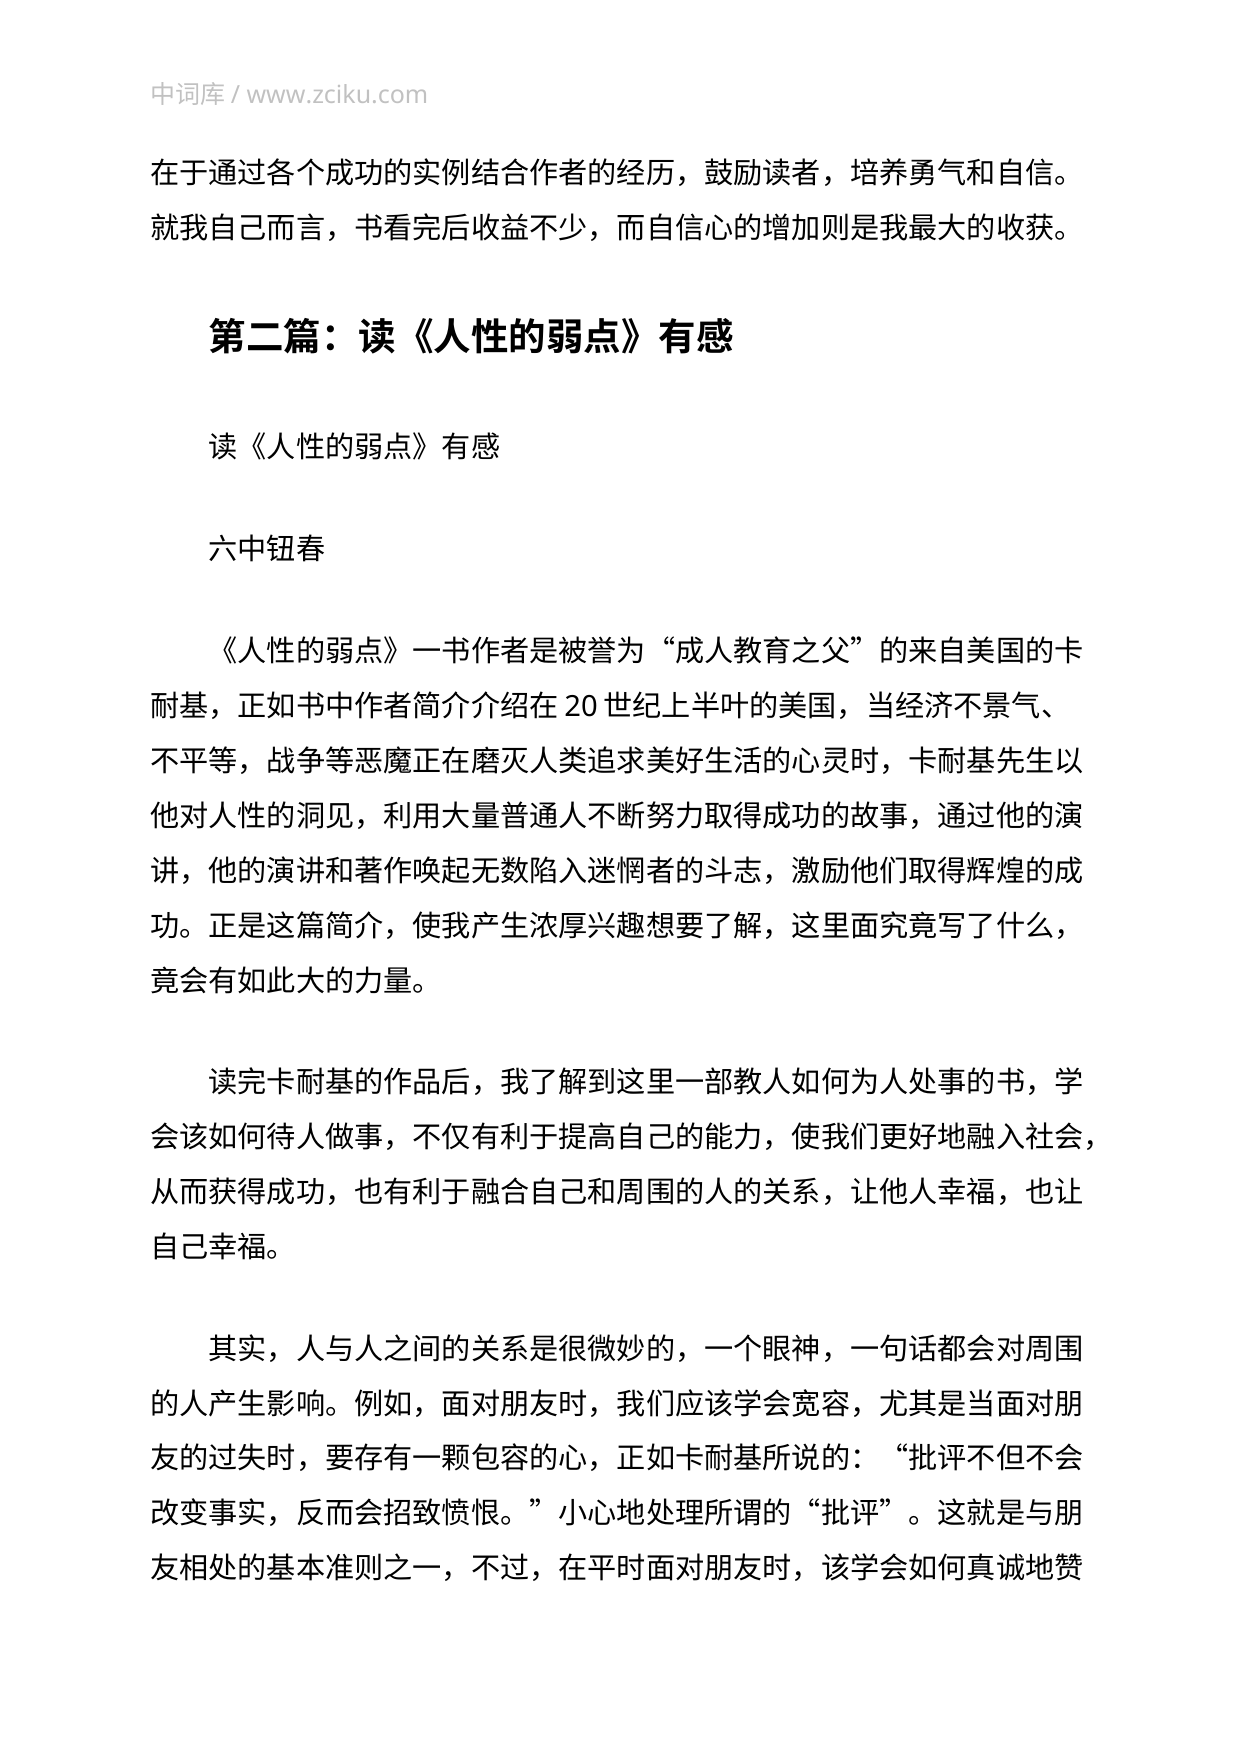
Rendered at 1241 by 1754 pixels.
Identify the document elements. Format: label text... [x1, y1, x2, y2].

text 六中钮春 [150, 526, 1090, 568]
text 第二篇：读《人性的弱点》有感 [150, 307, 1090, 361]
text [150, 1325, 1090, 1587]
text 读《人性的弱点》有感 [150, 424, 1090, 466]
text 《人性的弱点》一书作者是被誉为“成人教育之父”的来自美国的卡耐基，正如书中作者简介介绍在20世纪上半叶的美国，当经济不景气、不平等，战争等恶魔正在磨灭人类追求美好生活的心灵时，卡耐基先生以他对人性的洞见，利用大量普通人不断努力取得成功的故事，通过他的演讲，他的演讲和著作唤起无数陷入迷惘者的斗志，激励他们取得辉煌的成功。正是这篇简介，使我产生浓厚兴趣想要了解，这里面究竟写了什么，竟会有如此大的力量。 [150, 628, 1090, 999]
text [150, 150, 1090, 247]
text 读完卡耐基的作品后，我了解到这里一部教人如何为人处事的书，学会该如何待人做事，不仅有利于提高自己的能力，使我们更好地融入社会，从而获得成功，也有利于融合自己和周围的人的关系，让他人幸福，也让自己幸福。 [150, 1059, 1090, 1266]
